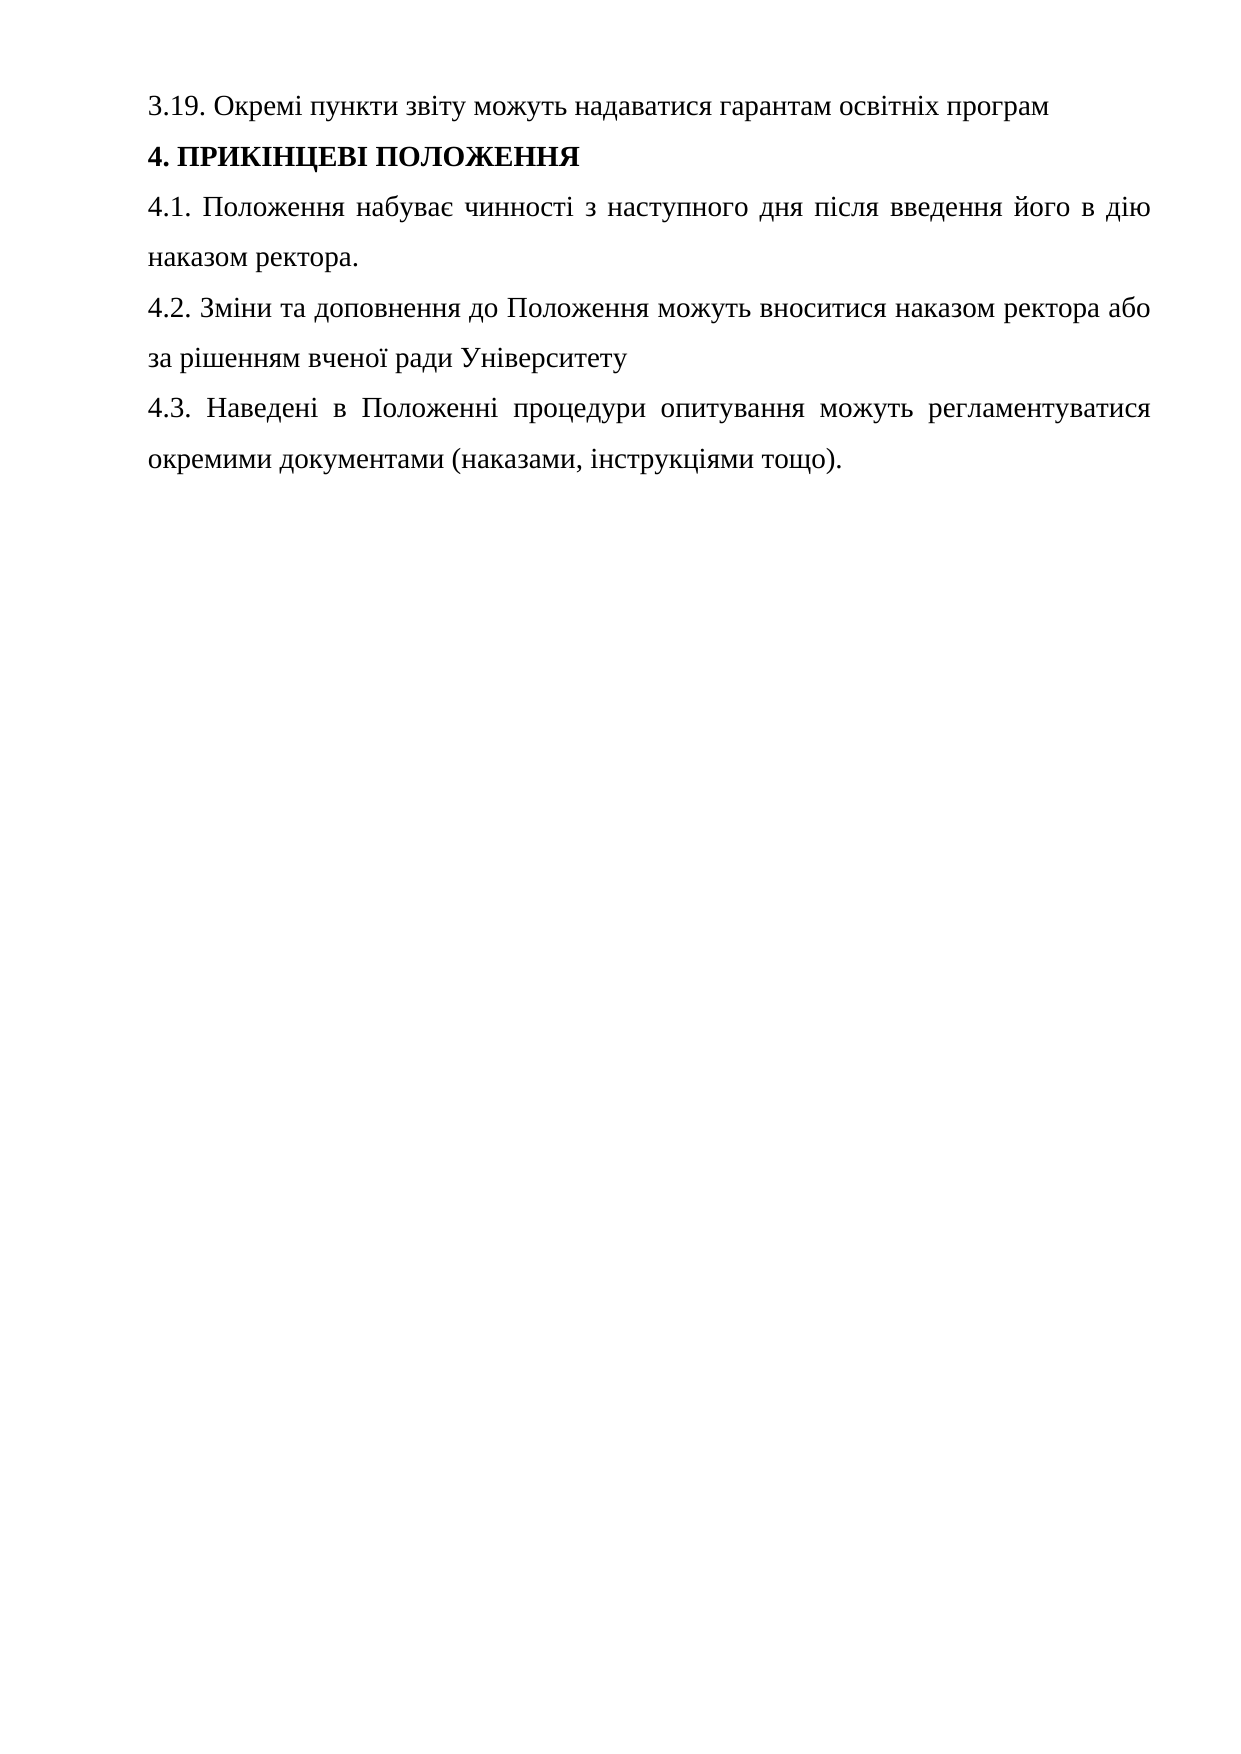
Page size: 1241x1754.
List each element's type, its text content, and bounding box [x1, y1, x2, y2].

text 4.2. Зміни та доповнення до Положення можуть вноситися наказом ректора або за рішенням вченої ради Університету [148, 290, 1152, 374]
text 4.3. Наведені в Положенні процедури опитування можуть регламентуватися окремими документами (наказами, інструкціями тощо). [148, 390, 1152, 474]
text 4. ПРИКІНЦЕВІ ПОЛОЖЕННЯ [148, 139, 1152, 172]
text 3.19. Окремі пункти звіту можуть надаватися гарантам освітніх програм [148, 88, 1152, 122]
text 4.1. Положення набуває чинності з наступного дня після введення його в дію наказом ректора. [148, 189, 1152, 273]
